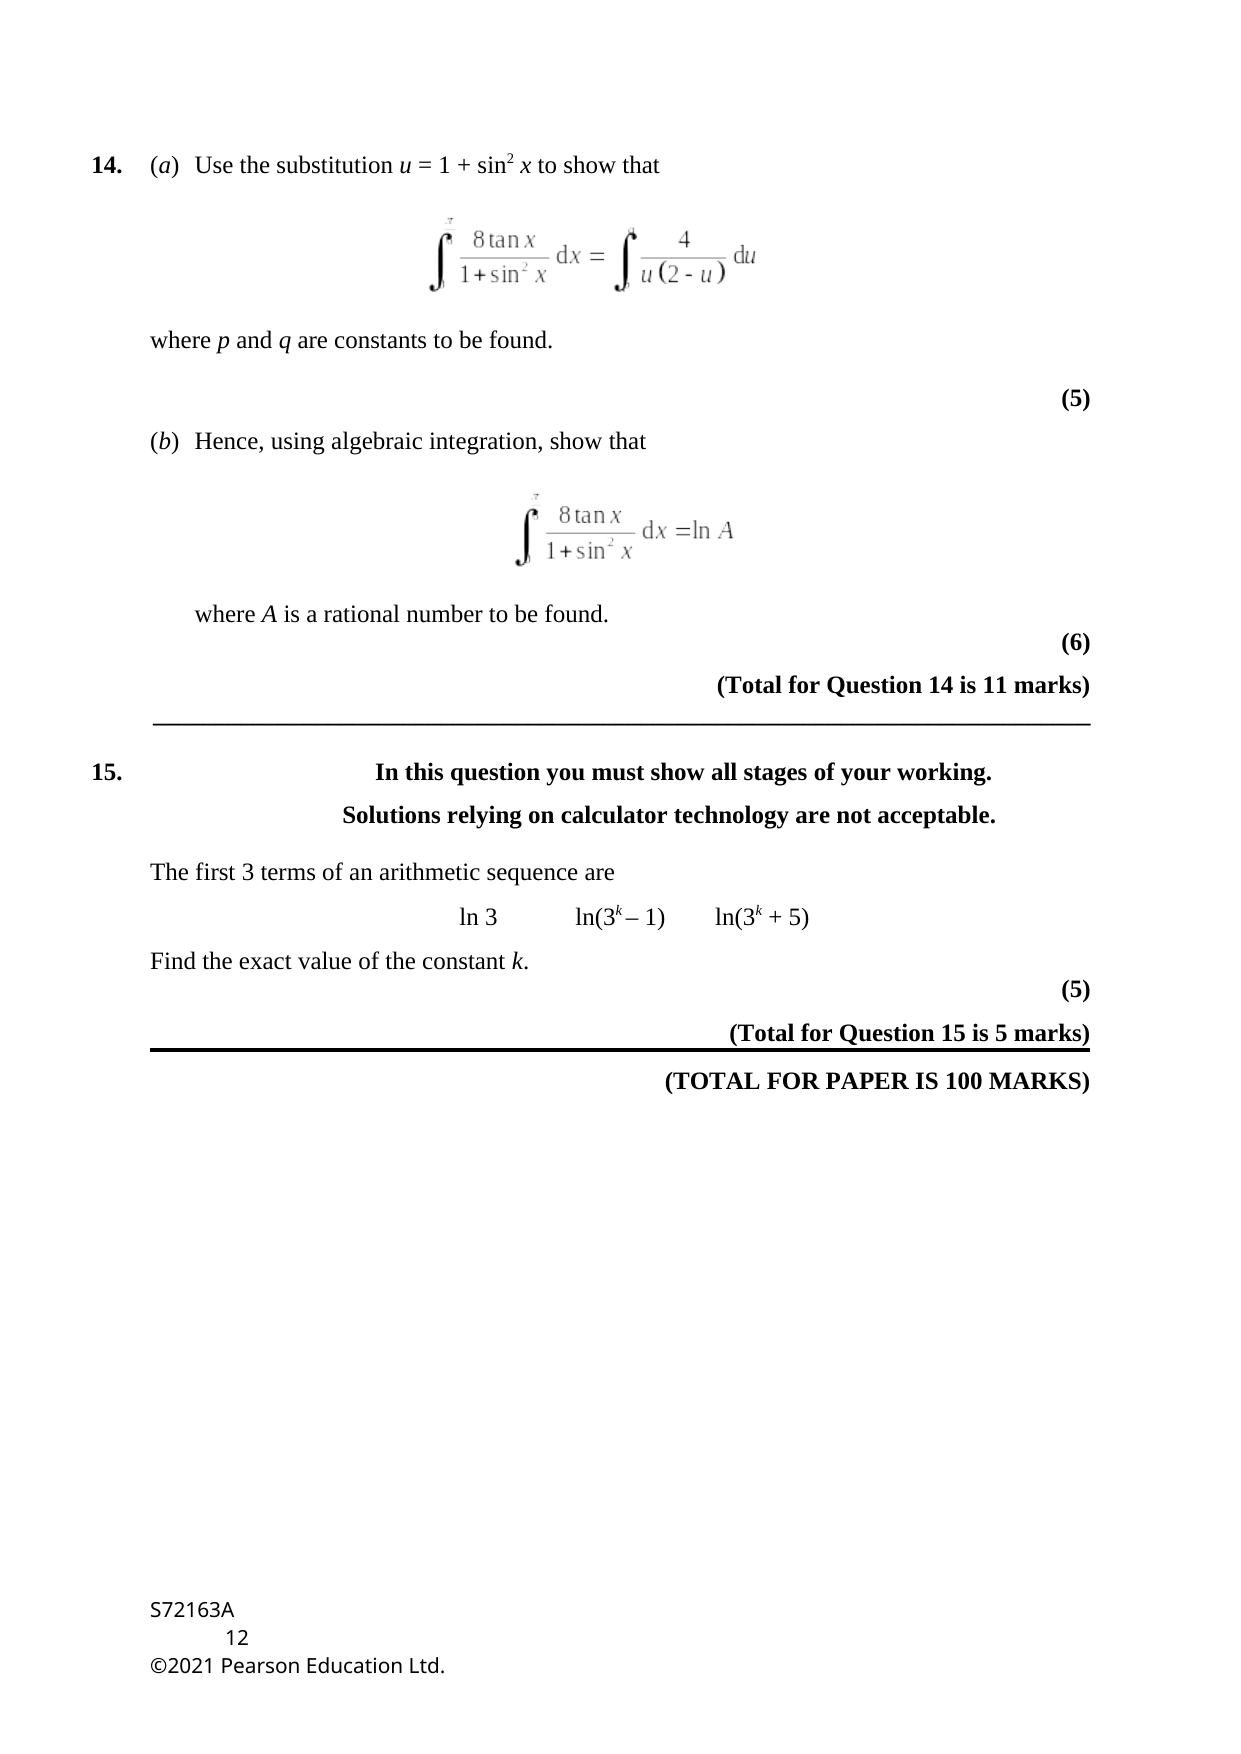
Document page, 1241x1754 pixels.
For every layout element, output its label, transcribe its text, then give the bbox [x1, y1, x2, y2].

text 15. In this question you must show all stages of your working. [91, 757, 1090, 786]
text ___________________________________________________________________________ [150, 699, 1090, 728]
table_header ln(3k + 5) [691, 886, 833, 946]
text (b) Hence, using algebraic integration, show that [150, 426, 1090, 455]
text (6) [150, 627, 1090, 656]
text 14. (a) Use the substitution u = 1 + sin2 x to show that [91, 150, 1090, 179]
text Solutions relying on calculator technology are not acceptable. [150, 800, 1090, 829]
table_header ln(3k – 1) [549, 886, 691, 946]
text (TOTAL FOR PAPER IS 100 MARKS) [150, 1066, 1090, 1095]
text where p and q are constants to be found. [150, 325, 1090, 354]
text (Total for Question 14 is 11 marks) [150, 671, 1090, 699]
text Find the exact value of the constant k. [150, 946, 1090, 974]
text (5) [150, 383, 1090, 412]
text The first 3 terms of an arithmetic sequence are [150, 857, 1090, 886]
text (5) [150, 974, 1090, 1003]
text (Total for Question 15 is 5 marks) [150, 1018, 1090, 1048]
table_header ln 3 [407, 886, 549, 946]
text where A is a rational number to be found. [194, 599, 1090, 627]
